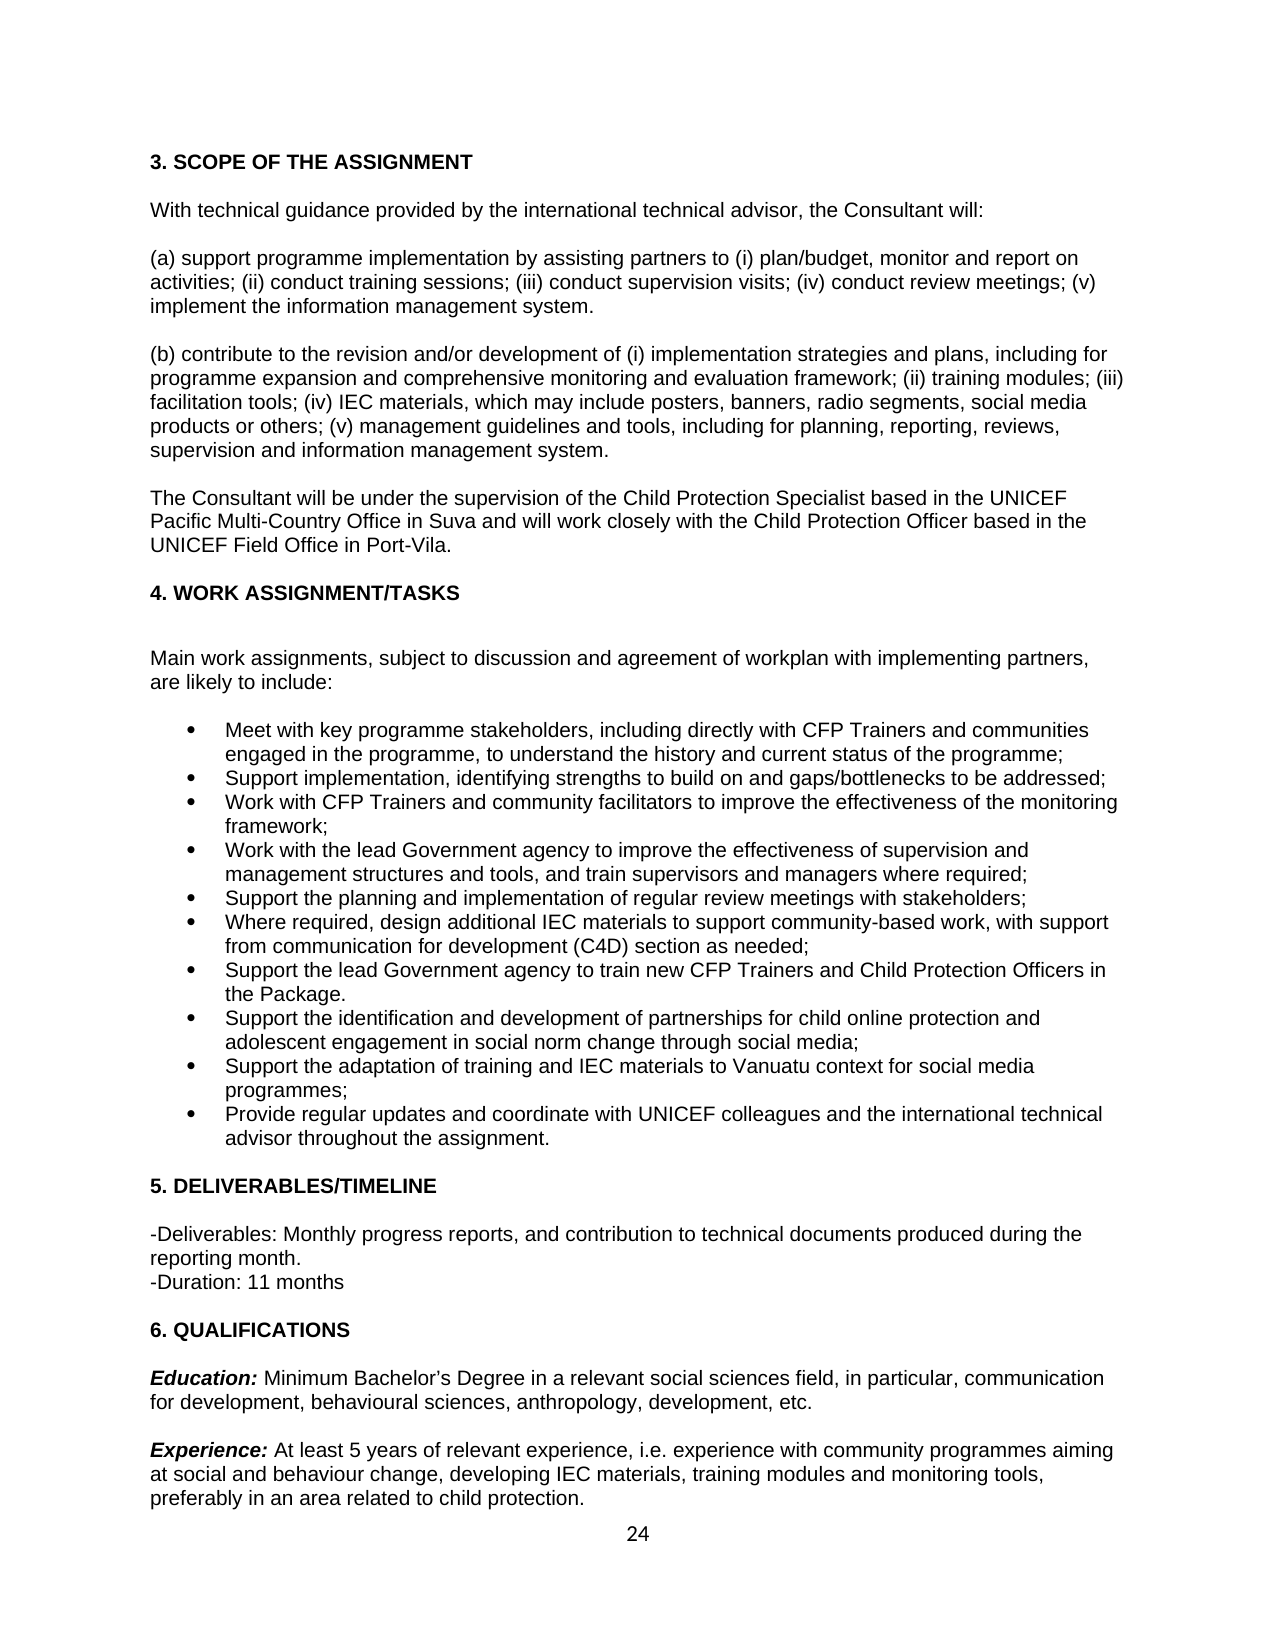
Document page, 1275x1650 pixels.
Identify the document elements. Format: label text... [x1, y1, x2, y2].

text (b) contribute to the revision and/or development of (i) implementation strategies and plans, including for programme expansion and comprehensive monitoring and evaluation framework; (ii) training modules; (iii) facilitation tools; (iv) IEC materials, which may include posters, banners, radio segments, social media products or others; (v) management guidelines and tools, including for planning, reporting, reviews, supervision and information management system. [150, 342, 1125, 461]
list Work with CFP Trainers and community facilitators to improve the effectiveness of the monitoring framework; [187, 790, 1125, 838]
list Support the lead Government agency to train new CFP Trainers and Child Protection Officers in the Package. [187, 958, 1125, 1006]
text (a) support programme implementation by assisting partners to (i) plan/budget, monitor and report on activities; (ii) conduct training sessions; (iii) conduct supervision visits; (iv) conduct review meetings; (v) implement the information management system. [150, 246, 1125, 318]
list Support the identification and development of partnerships for child online protection and adolescent engagement in social norm change through social media; [187, 1006, 1125, 1054]
text 4. WORK ASSIGNMENT/TASKS [150, 581, 1125, 605]
list Support the planning and implementation of regular review meetings with stakeholders; [187, 886, 1125, 910]
text Education: Minimum Bachelor’s Degree in a relevant social sciences field, in particular, communication for development, behavioural sciences, anthropology, development, etc. [150, 1366, 1125, 1413]
text With technical guidance provided by the international technical advisor, the Consultant will: [150, 198, 1125, 222]
text 3. SCOPE OF THE ASSIGNMENT [150, 150, 1125, 174]
text Experience: At least 5 years of relevant experience, i.e. experience with community programmes aiming at social and behaviour change, developing IEC materials, training modules and monitoring tools, preferably in an area related to child protection. [150, 1437, 1125, 1509]
text 5. DELIVERABLES/TIMELINE [150, 1174, 1125, 1198]
text -Deliverables: Monthly progress reports, and contribution to technical documents produced during the reporting month. [150, 1222, 1125, 1270]
list Provide regular updates and coordinate with UNICEF colleagues and the international technical advisor throughout the assignment. [187, 1102, 1125, 1150]
text The Consultant will be under the supervision of the Child Protection Specialist based in the UNICEF Pacific Multi-Country Office in Suva and will work closely with the Child Protection Officer based in the UNICEF Field Office in Port-Vila. [150, 485, 1125, 557]
list Meet with key programme stakeholders, including directly with CFP Trainers and communities engaged in the programme, to understand the history and current status of the programme; [187, 718, 1125, 766]
list Support implementation, identifying strengths to build on and gaps/bottlenecks to be addressed; [187, 766, 1125, 790]
text -Duration: 11 months [150, 1270, 1125, 1294]
text Main work assignments, subject to discussion and agreement of workplan with implementing partners, are likely to include: [150, 646, 1125, 694]
text 6. QUALIFICATIONS [150, 1318, 1125, 1342]
list Support the adaptation of training and IEC materials to Vanuatu context for social media programmes; [187, 1054, 1125, 1102]
list Where required, design additional IEC materials to support community-based work, with support from communication for development (C4D) section as needed; [187, 910, 1125, 958]
list Work with the lead Government agency to improve the effectiveness of supervision and management structures and tools, and train supervisors and managers where required; [187, 838, 1125, 886]
